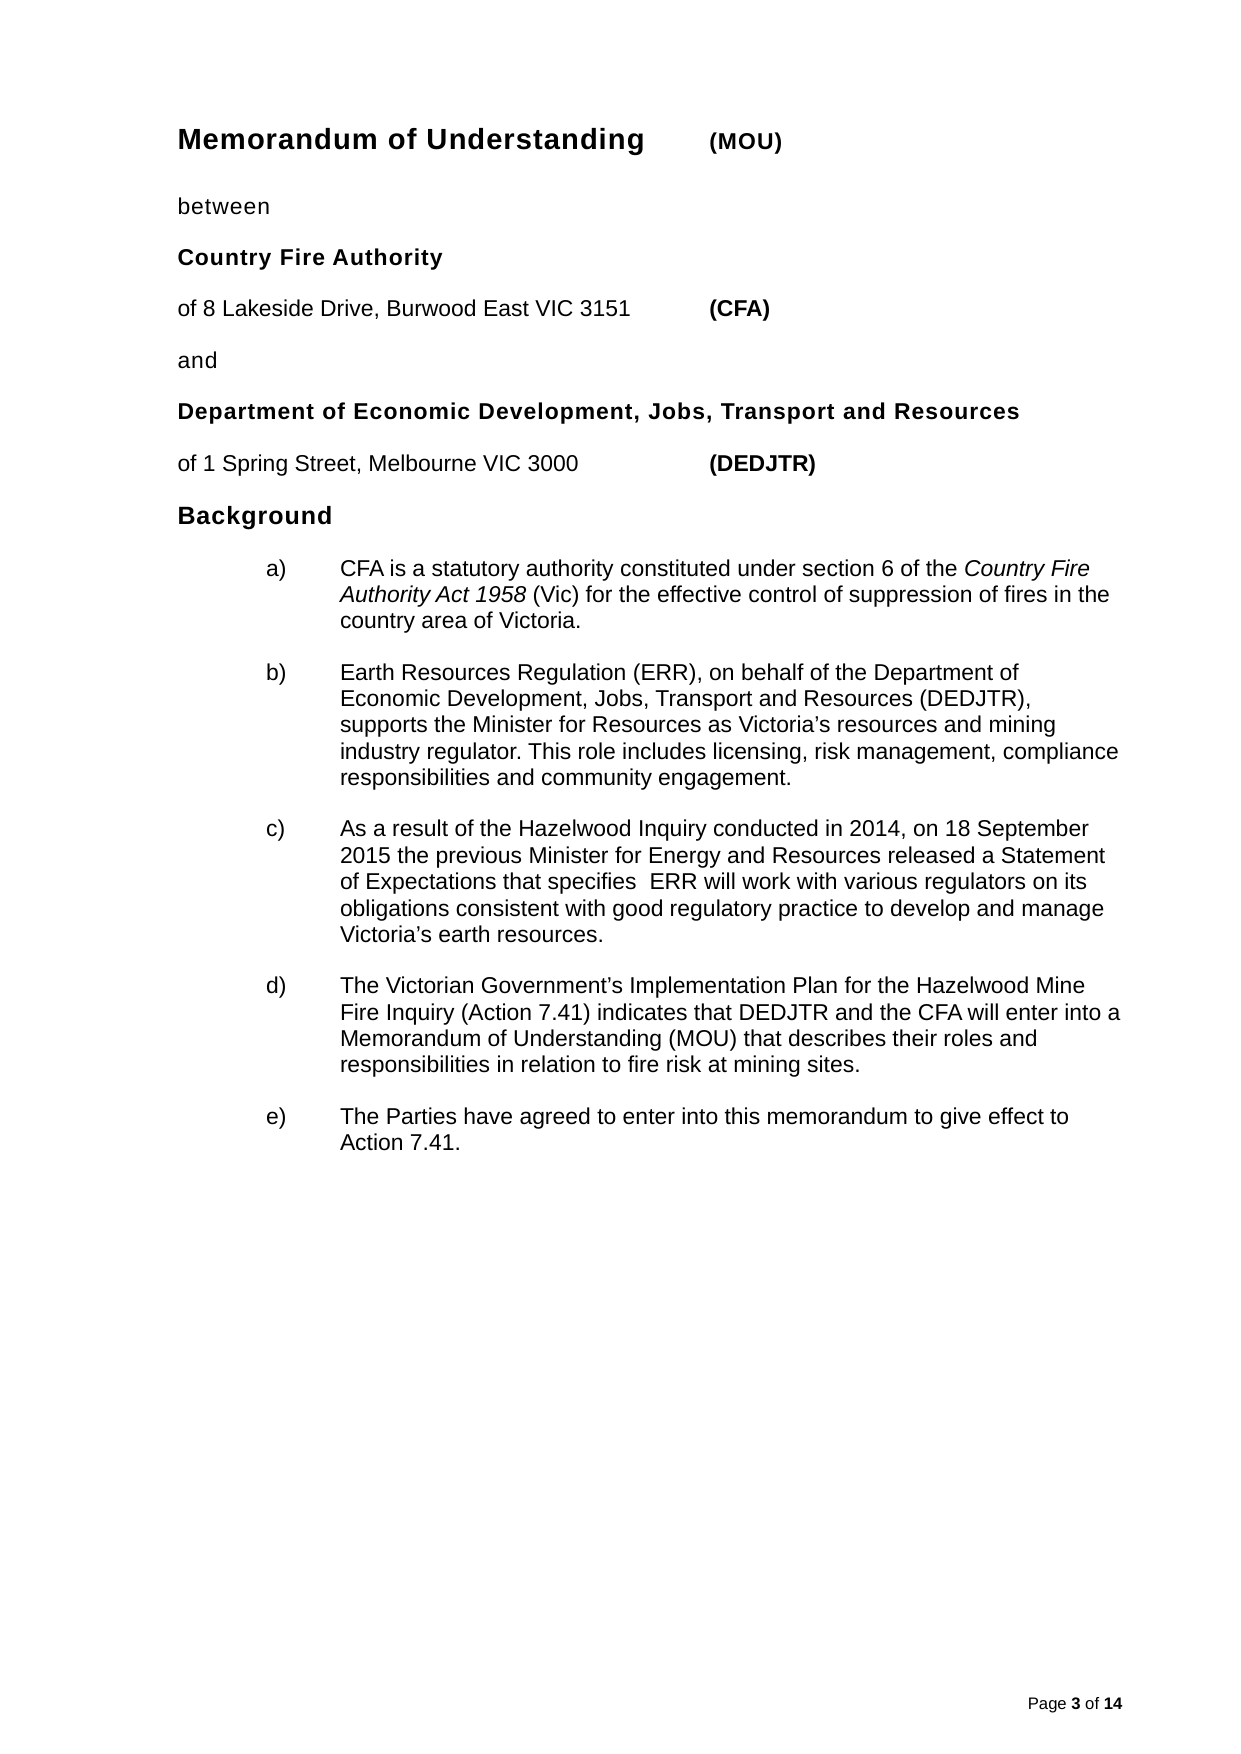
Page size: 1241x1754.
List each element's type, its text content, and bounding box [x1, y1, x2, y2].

text between [177, 193, 1122, 219]
list Earth Resources Regulation (ERR), on behalf of the Department of Economic Development, Jobs, Transport and Resources (DEDJTR), supports the Minister for Resources as Victoria’s resources and mining industry regulator. This role includes licensing, risk management, compliance responsibilities and community engagement. [266, 659, 1122, 790]
list The Parties have agreed to enter into this memorandum to give effect to Action 7.41. [266, 1103, 1122, 1155]
list CFA is a statutory authority constituted under section 6 of the Country Fire Authority Act 1958 (Vic) for the effective control of suppression of fires in the country area of Victoria. [266, 554, 1122, 634]
text Department of Economic Development, Jobs, Transport and Resources [177, 398, 1122, 424]
text Background [177, 501, 1122, 529]
text and [177, 347, 1122, 373]
text of 8 Lakeside Drive, Burwood East VIC 3151 (CFA) [177, 295, 1122, 322]
list The Victorian Government’s Implementation Plan for the Hazelwood Mine Fire Inquiry (Action 7.41) indicates that DEDJTR and the CFA will enter into a Memorandum of Understanding (MOU) that describes their roles and responsibilities in relation to fire risk at mining sites. [266, 972, 1122, 1078]
list As a result of the Hazelwood Inquiry conducted in 2014, on 18 September 2015 the previous Minister for Energy and Resources released a Statement of Expectations that specifies ERR will work with various regulators on its obligations consistent with good regulatory practice to develop and manage Victoria’s earth resources. [266, 815, 1122, 947]
text of 1 Spring Street, Melbourne VIC 3000 (DEDJTR) [177, 449, 1122, 476]
text Country Fire Authority [177, 244, 1122, 270]
text Memorandum of Understanding (MOU) [177, 122, 1122, 155]
